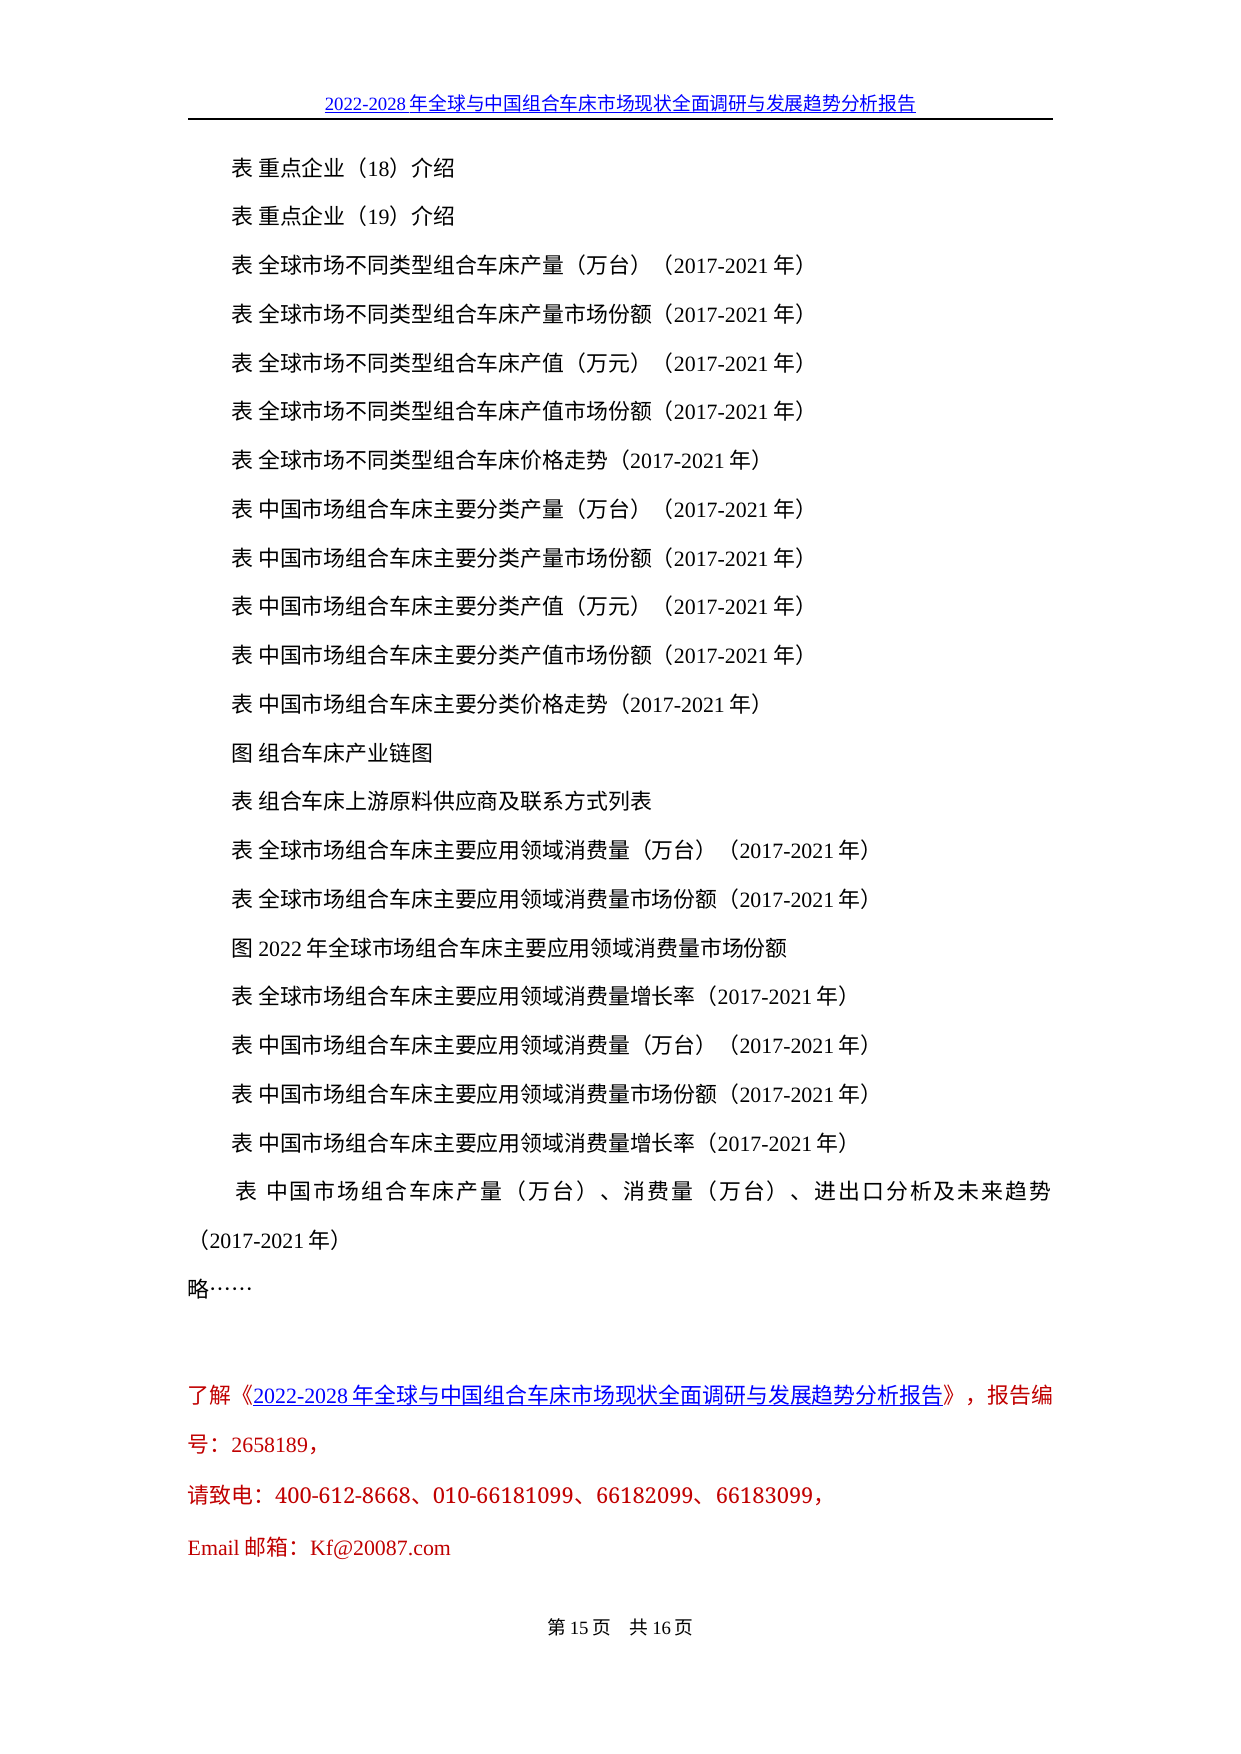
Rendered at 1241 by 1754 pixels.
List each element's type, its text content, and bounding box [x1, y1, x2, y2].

text Email邮箱：Kf@20087.com [187, 1530, 1053, 1562]
text 请致电：400-612-8668、010-66181099、66182099、66183099， [187, 1478, 1053, 1511]
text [187, 150, 1053, 1304]
text 了解《2022-2028年全球与中国组合车床市场现状全面调研与发展趋势分析报告》，报告编号：2658189， [187, 1378, 1053, 1459]
